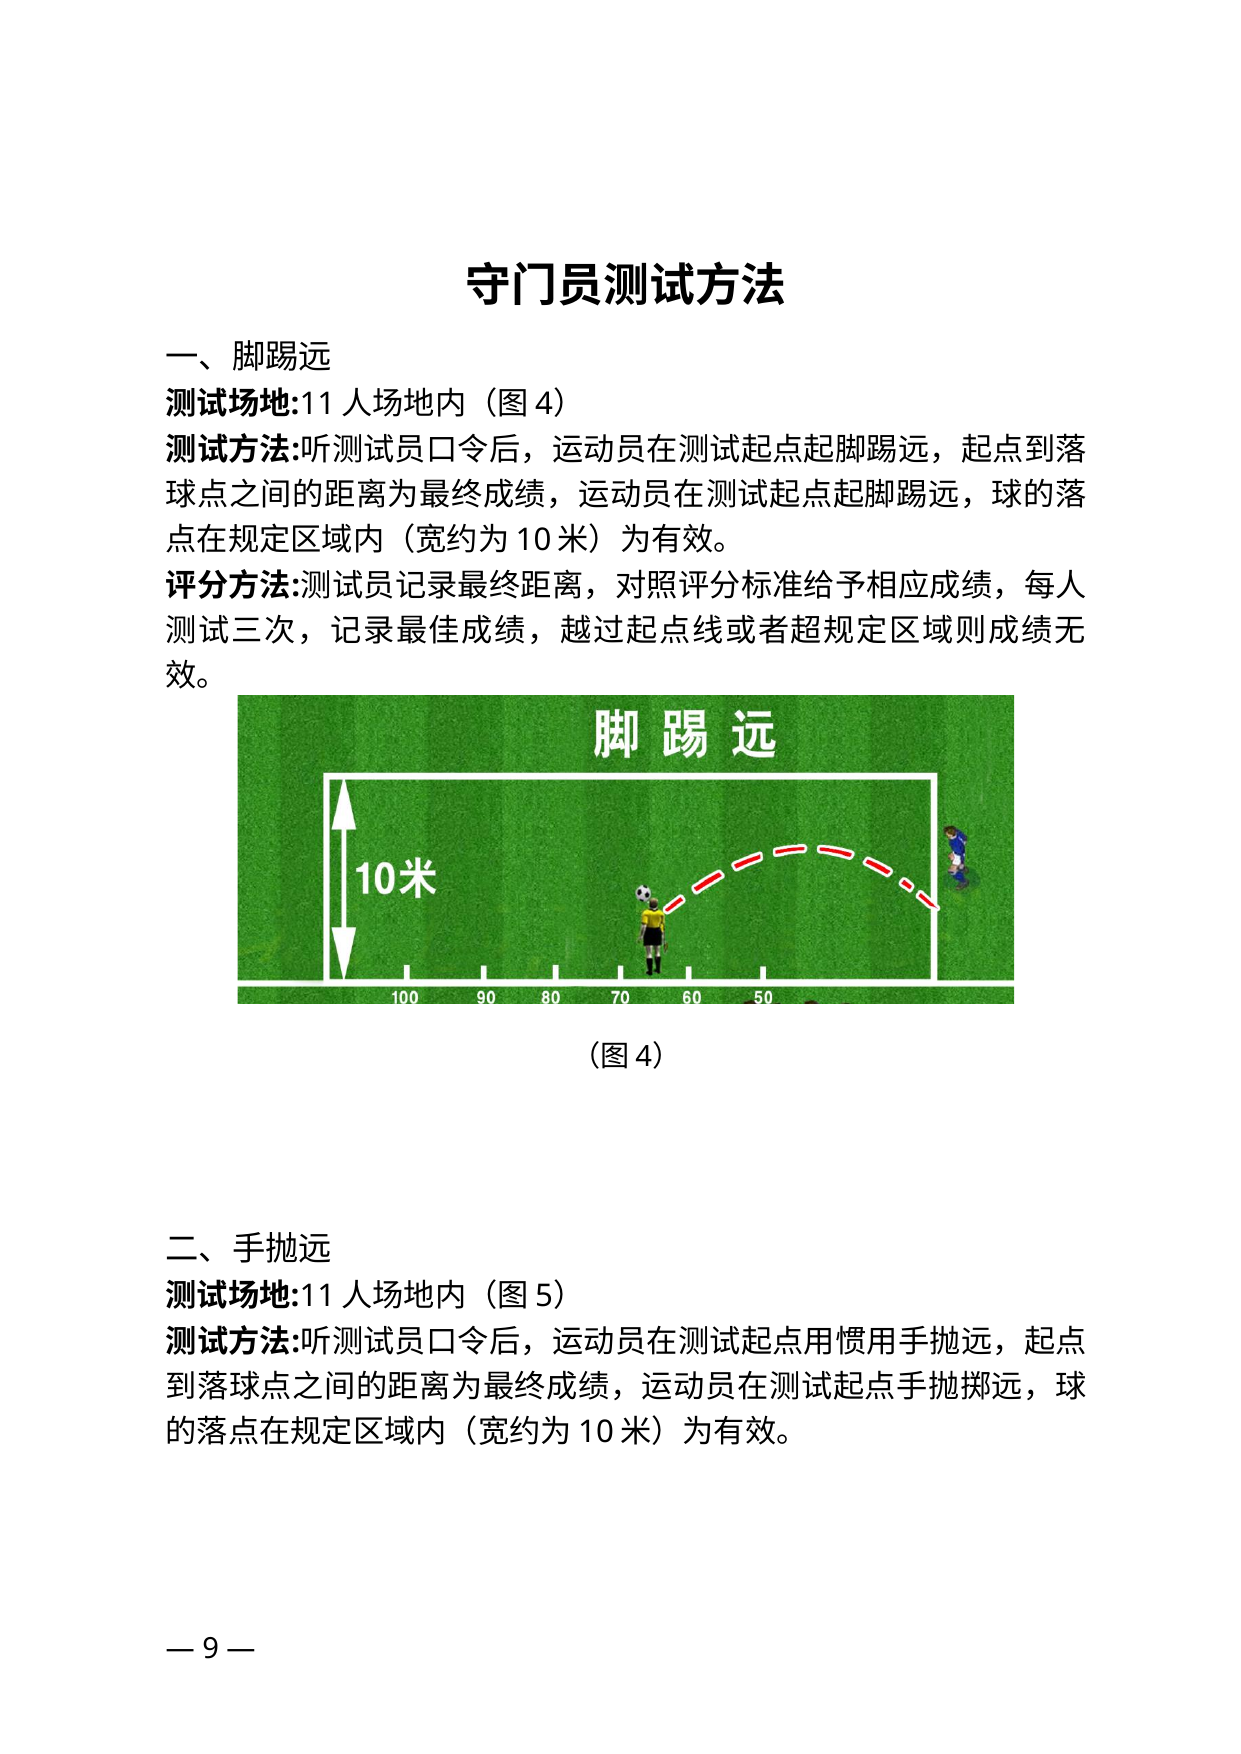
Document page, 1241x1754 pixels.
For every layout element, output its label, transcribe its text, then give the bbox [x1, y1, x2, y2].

text 测试场地:11人场地内（图5） [165, 1270, 1087, 1316]
text 测试场地:11人场地内（图4） [165, 378, 1087, 424]
text 一、脚踢远 [165, 330, 1087, 378]
text 测试方法:听测试员口令后，运动员在测试起点起脚踢远，起点到落球点之间的距离为最终成绩，运动员在测试起点起脚踢远，球的落点在规定区域内（宽约为10米）为有效。 [165, 424, 1087, 560]
text （图4） [165, 1021, 1087, 1086]
text 评分方法:测试员记录最终距离，对照评分标准给予相应成绩，每人测试三次，记录最佳成绩，越过起点线或者超规定区域则成绩无效。 [165, 560, 1087, 696]
text 二、手抛远 [165, 1222, 1087, 1270]
text 测试方法:听测试员口令后，运动员在测试起点用惯用手抛远，起点到落球点之间的距离为最终成绩，运动员在测试起点手抛掷远，球的落点在规定区域内（宽约为10米）为有效。 [165, 1316, 1087, 1452]
text 守门员测试方法 [165, 233, 1087, 330]
picture [237, 695, 1015, 1004]
